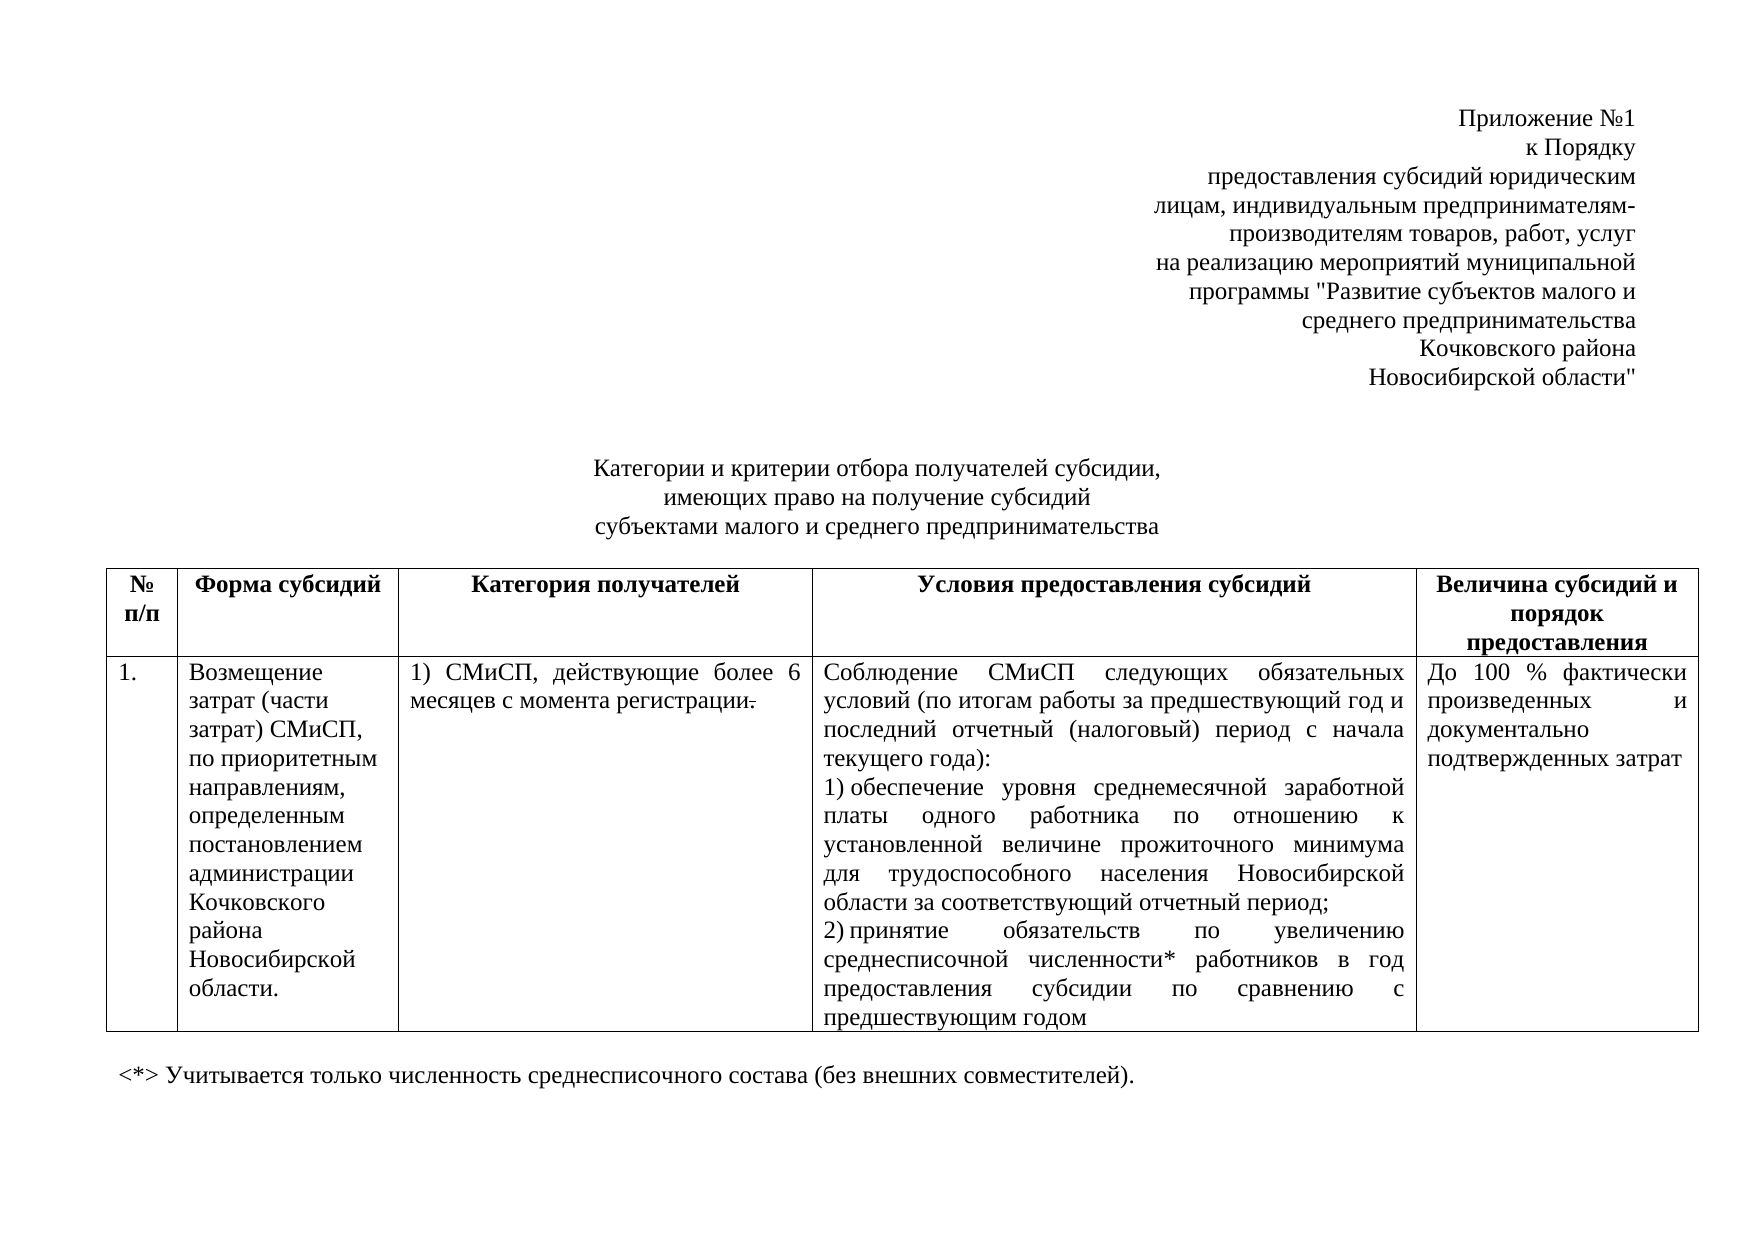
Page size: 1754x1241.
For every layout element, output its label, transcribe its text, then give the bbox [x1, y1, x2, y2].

table_header № п/п [107, 569, 177, 656]
text Кочковского района [1152, 333, 1636, 362]
text предоставления субсидий юридическим лицам, индивидуальным предпринимателям- [1152, 161, 1636, 218]
table_cell 1) СМиСП, действующие более 6 месяцев с момента регистрации. [399, 657, 812, 1031]
table_cell До 100 % фактически произведенных и документально подтвержденных затрат [1417, 657, 1698, 1031]
text на реализацию мероприятий муниципальной программы "Развитие субъектов малого и среднего предпринимательства [1152, 247, 1636, 333]
text субъектами малого и среднего предпринимательства [118, 511, 1636, 539]
text к Порядку [1152, 132, 1636, 161]
text Новосибирской области" [1152, 362, 1636, 391]
table_cell Соблюдение СМиСП следующих обязательных условий (по итогам работы за предшествующий год и последний отчетный (налоговый) период с начала текущего года): 1) обеспечение уровня среднемесячной заработной платы одного работника по отношению к установленной величине прожиточного минимума для трудоспособного населения Новосибирской области за соответствующий отчетный период; 2) принятие обязательств по увеличению среднесписочной численности* работников в год предоставления субсидии по сравнению с предшествующим годом [813, 657, 1416, 1031]
text Приложение №1 [1152, 103, 1636, 132]
table_header Категория получателей [399, 569, 812, 656]
text Категории и критерии отбора получателей субсидии, [118, 453, 1636, 482]
table_cell 1. [107, 657, 177, 1031]
text <*> Учитывается только численность среднесписочного состава (без внешних совместителей). [118, 1060, 1636, 1089]
text имеющих право на получение субсидий [118, 482, 1636, 511]
text производителям товаров, работ, услуг [1152, 218, 1636, 247]
table_header Величина субсидий и порядок предоставления [1417, 569, 1698, 656]
table_cell Возмещение затрат (части затрат) СМиСП, по приоритетным направлениям, определенным постановлением администрации Кочковского района Новосибирской области. [178, 657, 398, 1031]
table_header Форма субсидий [178, 569, 398, 656]
table_header Условия предоставления субсидий [813, 569, 1416, 656]
